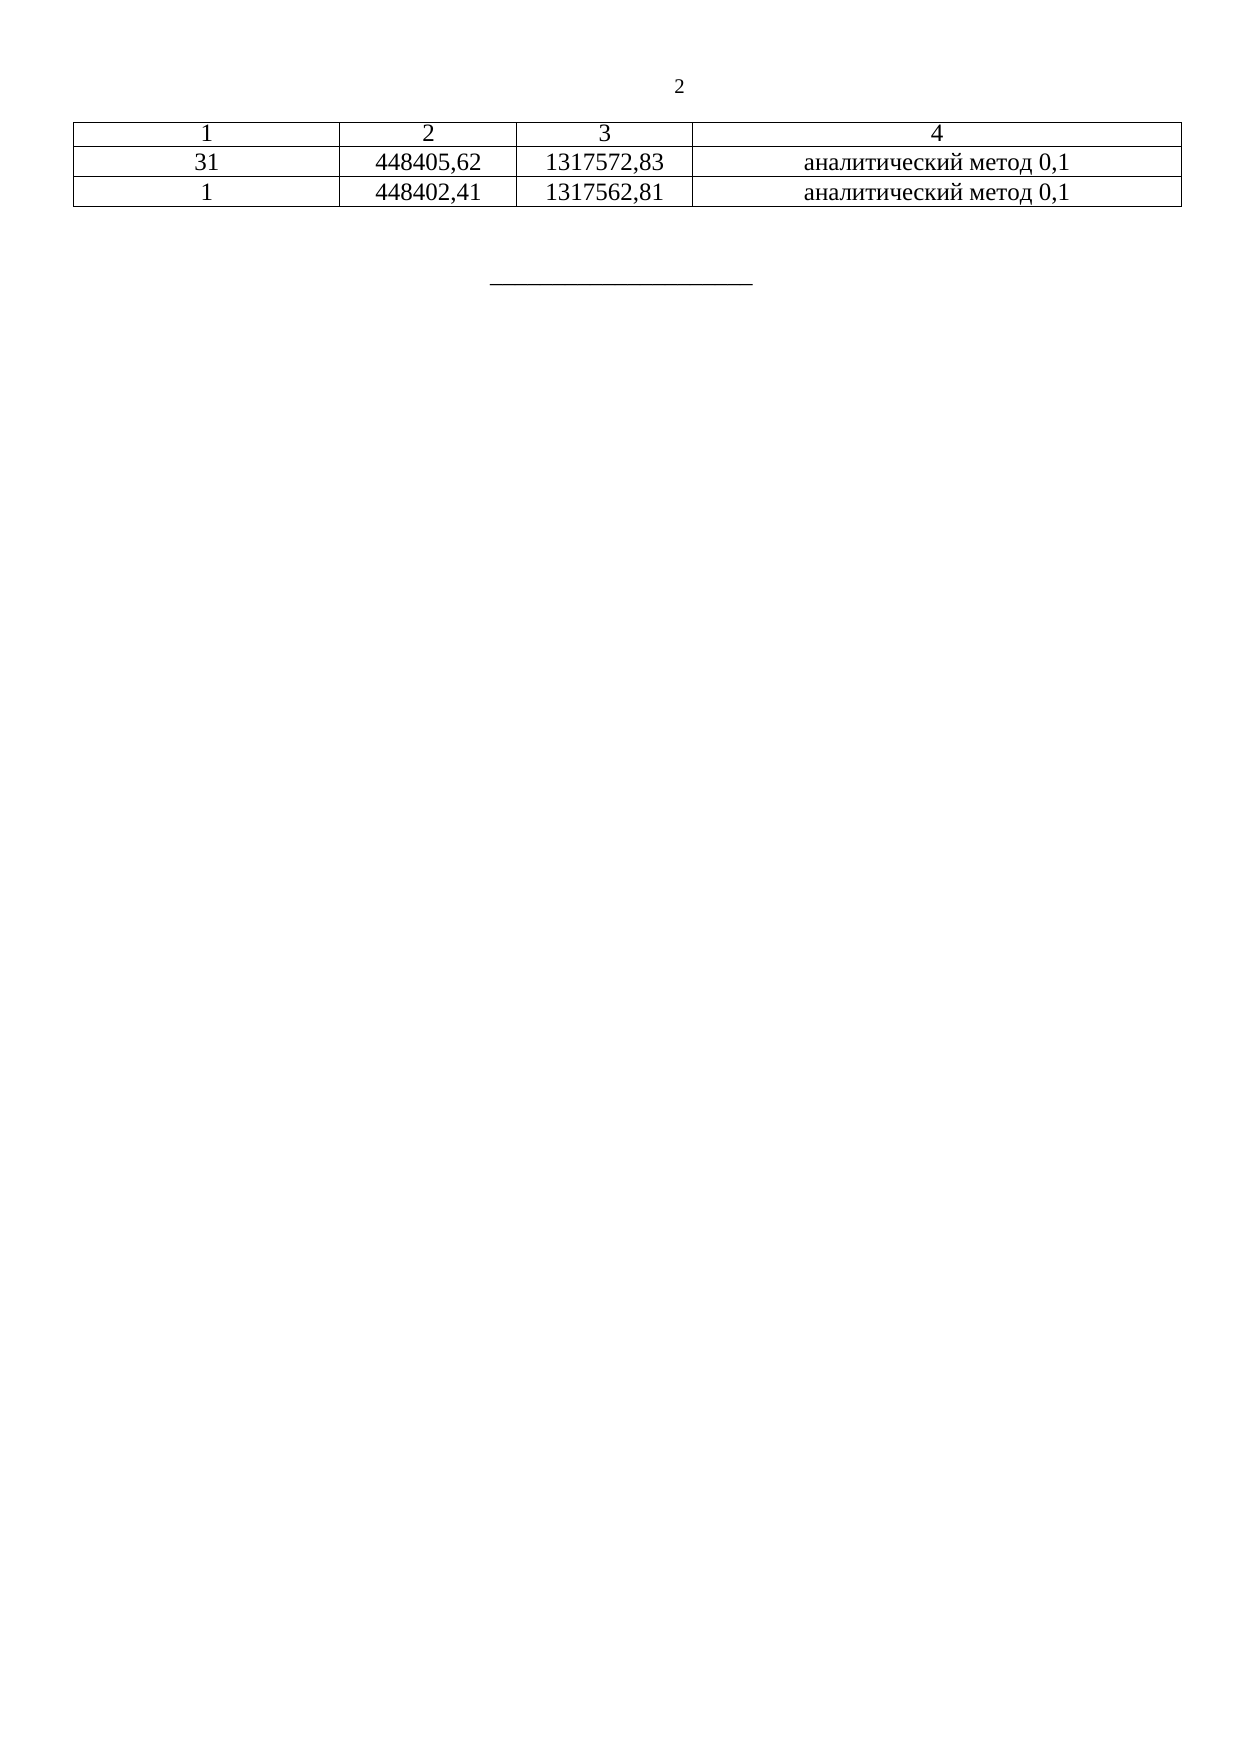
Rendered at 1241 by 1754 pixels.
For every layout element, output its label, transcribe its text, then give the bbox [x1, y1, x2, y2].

table_header 3 [517, 123, 692, 146]
table_cell 1317562,81 [517, 177, 692, 206]
table_header 4 [693, 123, 1181, 146]
table_header 2 [340, 123, 516, 146]
table_cell аналитический метод 0,1 [693, 147, 1181, 176]
table_cell 1317572,83 [517, 147, 692, 176]
table_cell 448405,62 [340, 147, 516, 176]
table_header 1 [74, 123, 339, 146]
table_cell аналитический метод 0,1 [693, 177, 1181, 206]
table_cell 31 [74, 147, 339, 176]
text _____________________ [177, 259, 1181, 288]
table_cell 1 [74, 177, 339, 206]
table_cell 448402,41 [340, 177, 516, 206]
